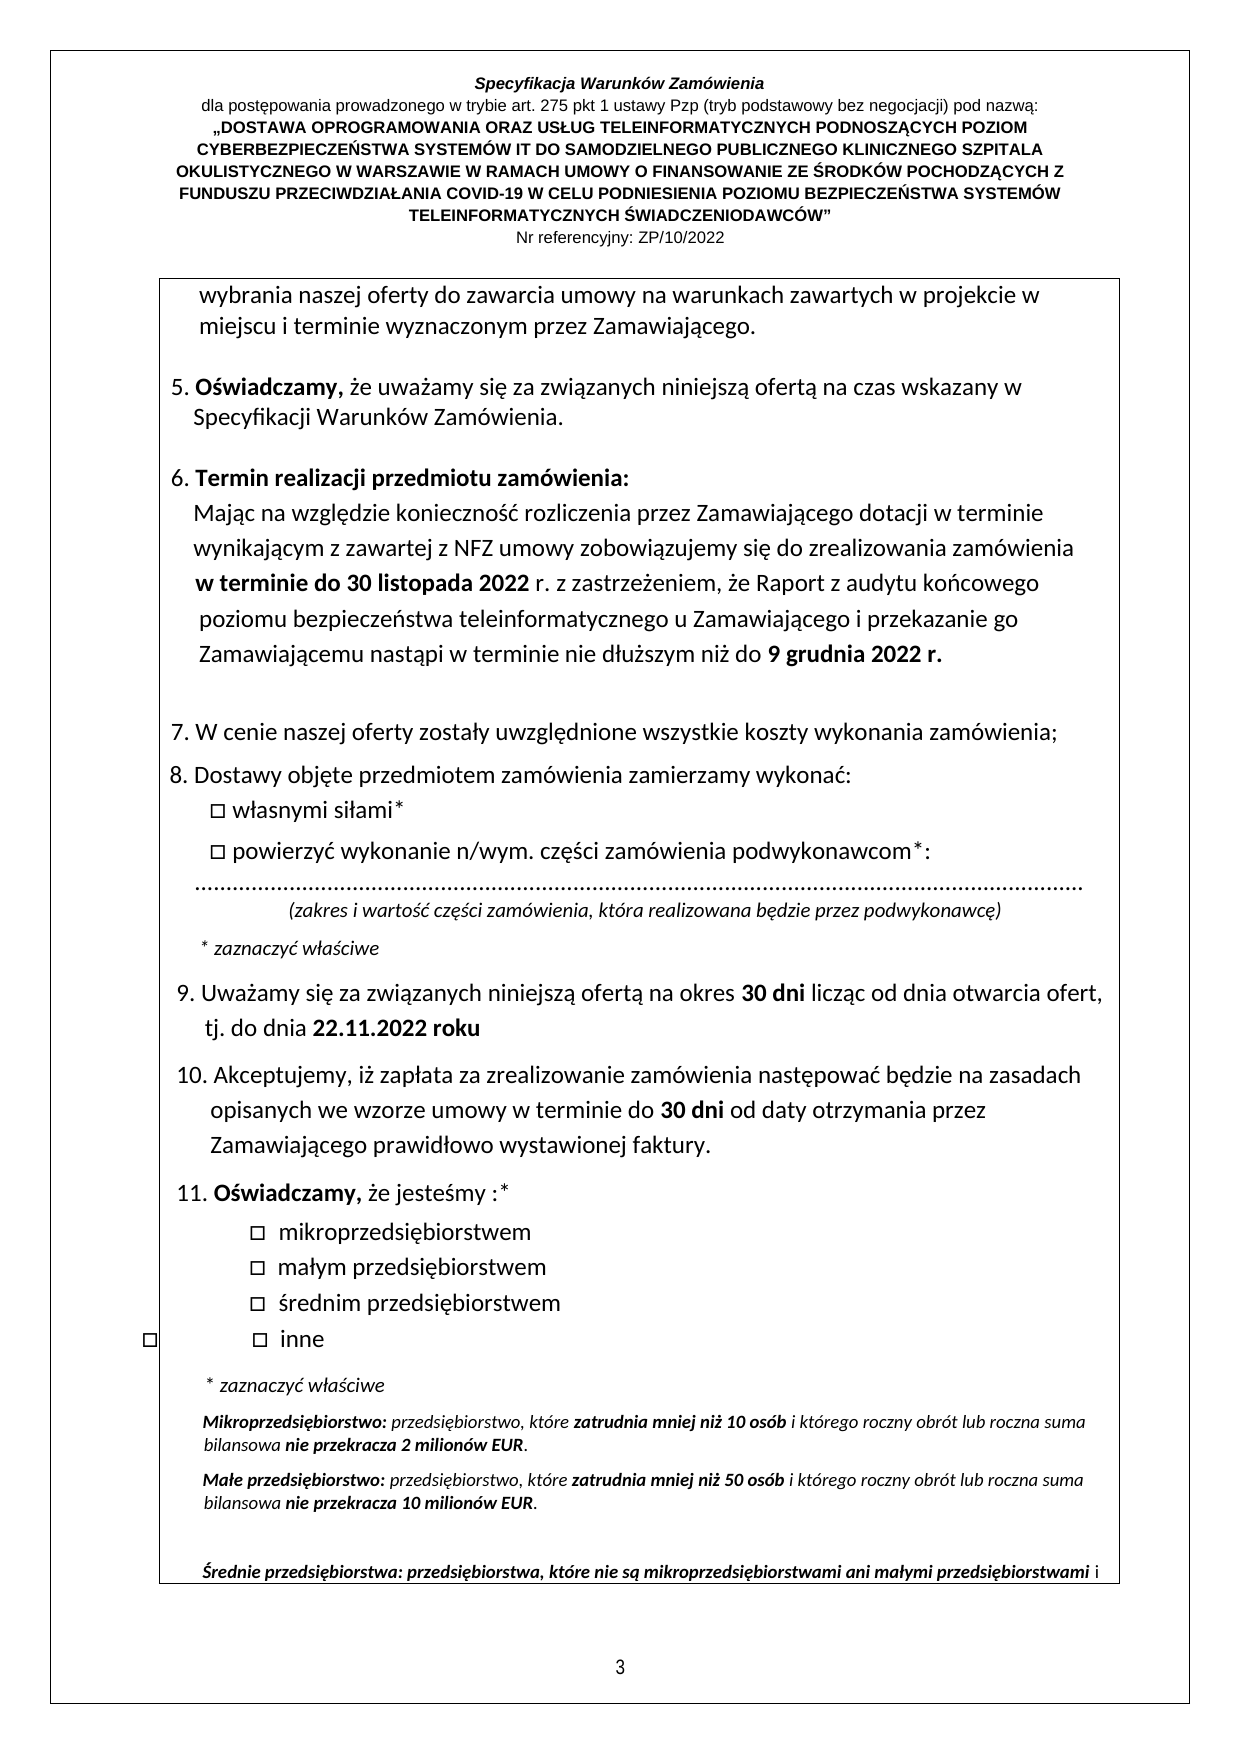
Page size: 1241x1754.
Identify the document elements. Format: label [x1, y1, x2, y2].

table_cell [160, 279, 1119, 1583]
